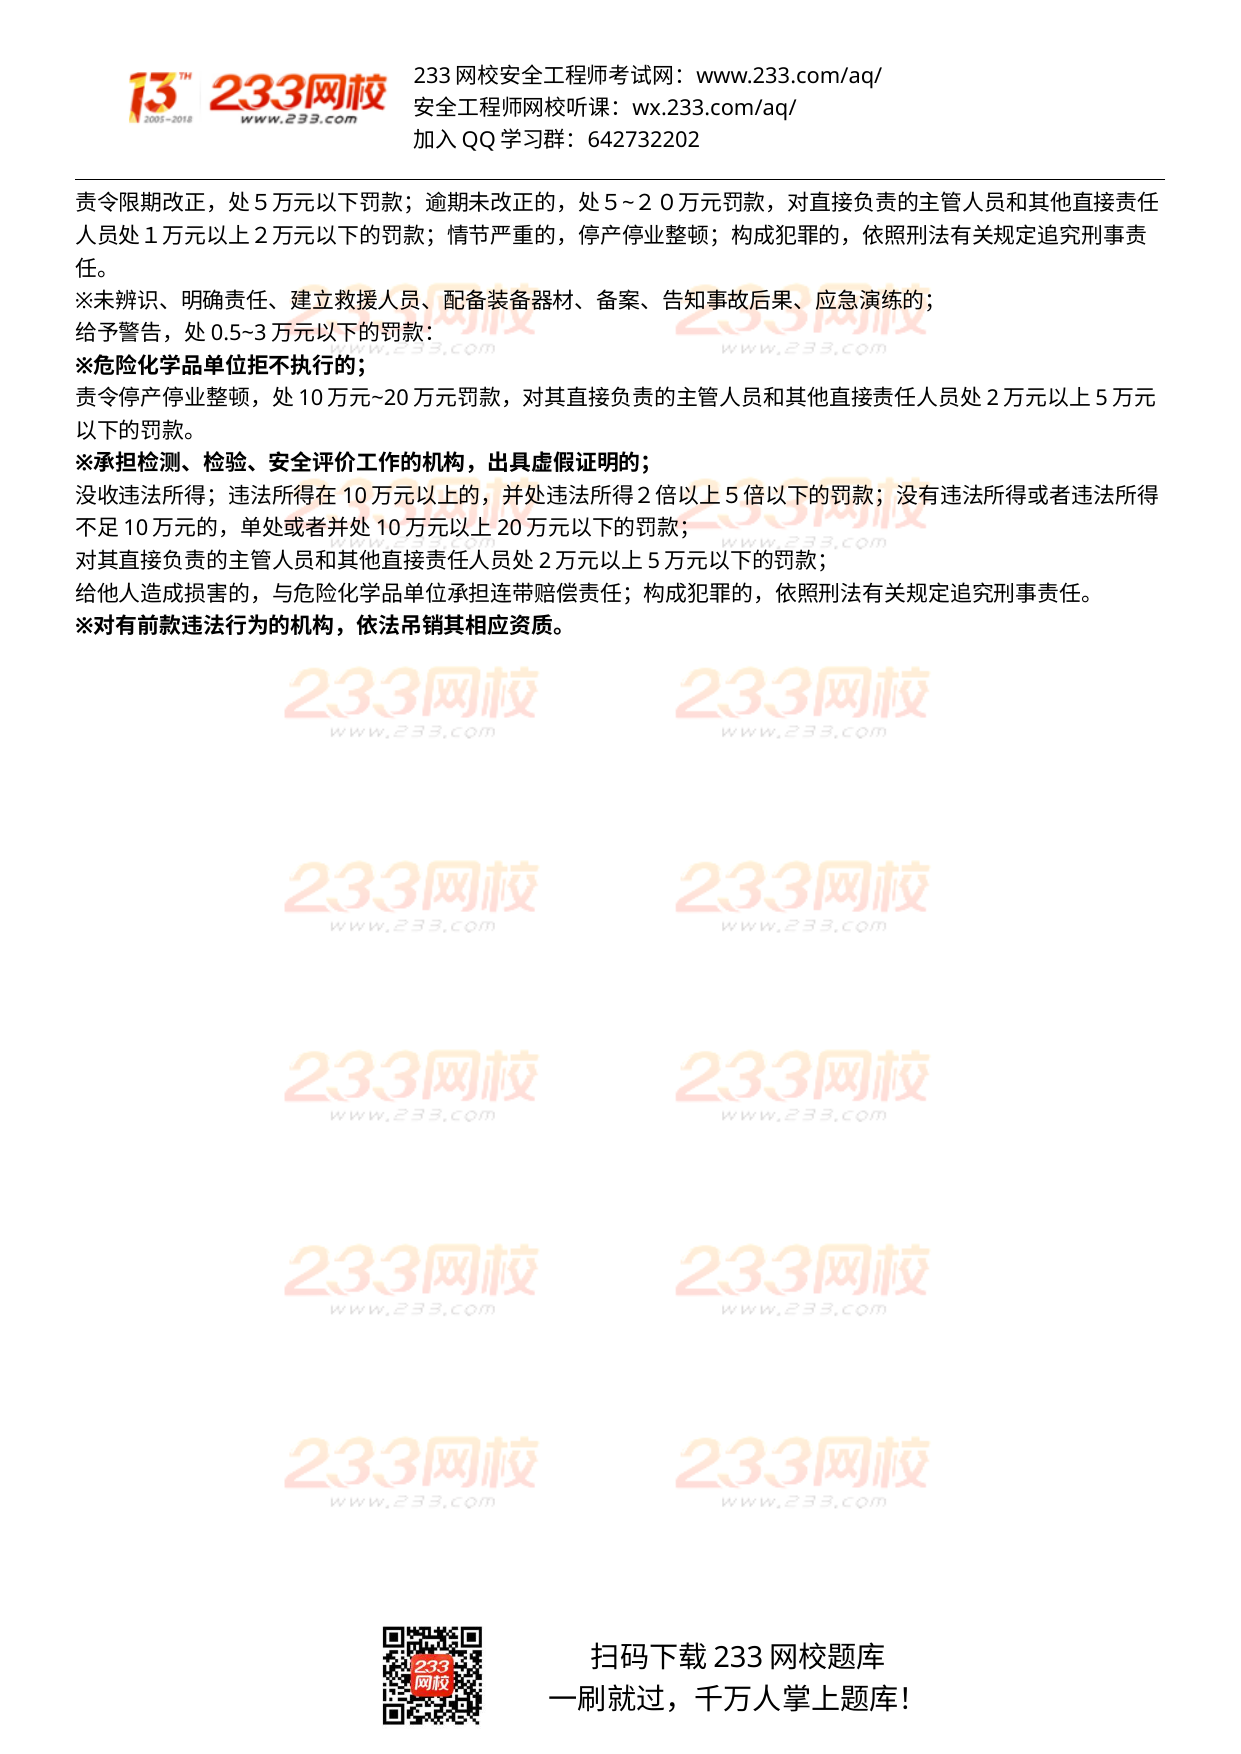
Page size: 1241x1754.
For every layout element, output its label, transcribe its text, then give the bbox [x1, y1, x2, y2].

text 责令限期改正，处５万元以下罚款；逾期未改正的，处５~２０万元罚款，对直接负责的主管人员和其他直接责任人员处１万元以上２万元以下的罚款；情节严重的，停产停业整顿；构成犯罪的，依照刑法有关规定追究刑事责任。 [75, 185, 1165, 283]
text 责令停产停业整顿，处10万元~20万元罚款，对其直接负责的主管人员和其他直接责任人员处2万元以上5万元以下的罚款。 [75, 380, 1165, 445]
text 给予警告，处0.5~3万元以下的罚款： [75, 315, 1165, 348]
text ※对有前款违法行为的机构，依法吊销其相应资质。 [75, 608, 1165, 640]
text ※未辨识、明确责任、建立救援人员、配备装备器材、备案、告知事故后果、应急演练的； [75, 283, 1165, 315]
text ※危险化学品单位拒不执行的； [75, 348, 1165, 380]
picture [376, 1620, 488, 1731]
text 对其直接负责的主管人员和其他直接责任人员处2万元以上5万元以下的罚款； [75, 543, 1165, 575]
text ※承担检测、检验、安全评价工作的机构，出具虚假证明的； [75, 445, 1165, 478]
picture [119, 58, 391, 132]
text 给他人造成损害的，与危险化学品单位承担连带赔偿责任；构成犯罪的，依照刑法有关规定追究刑事责任。 [75, 575, 1165, 608]
text 没收违法所得；违法所得在10万元以上的，并处违法所得２倍以上５倍以下的罚款；没有违法所得或者违法所得不足10万元的，单处或者并处10万元以上20万元以下的罚款； [75, 478, 1165, 543]
